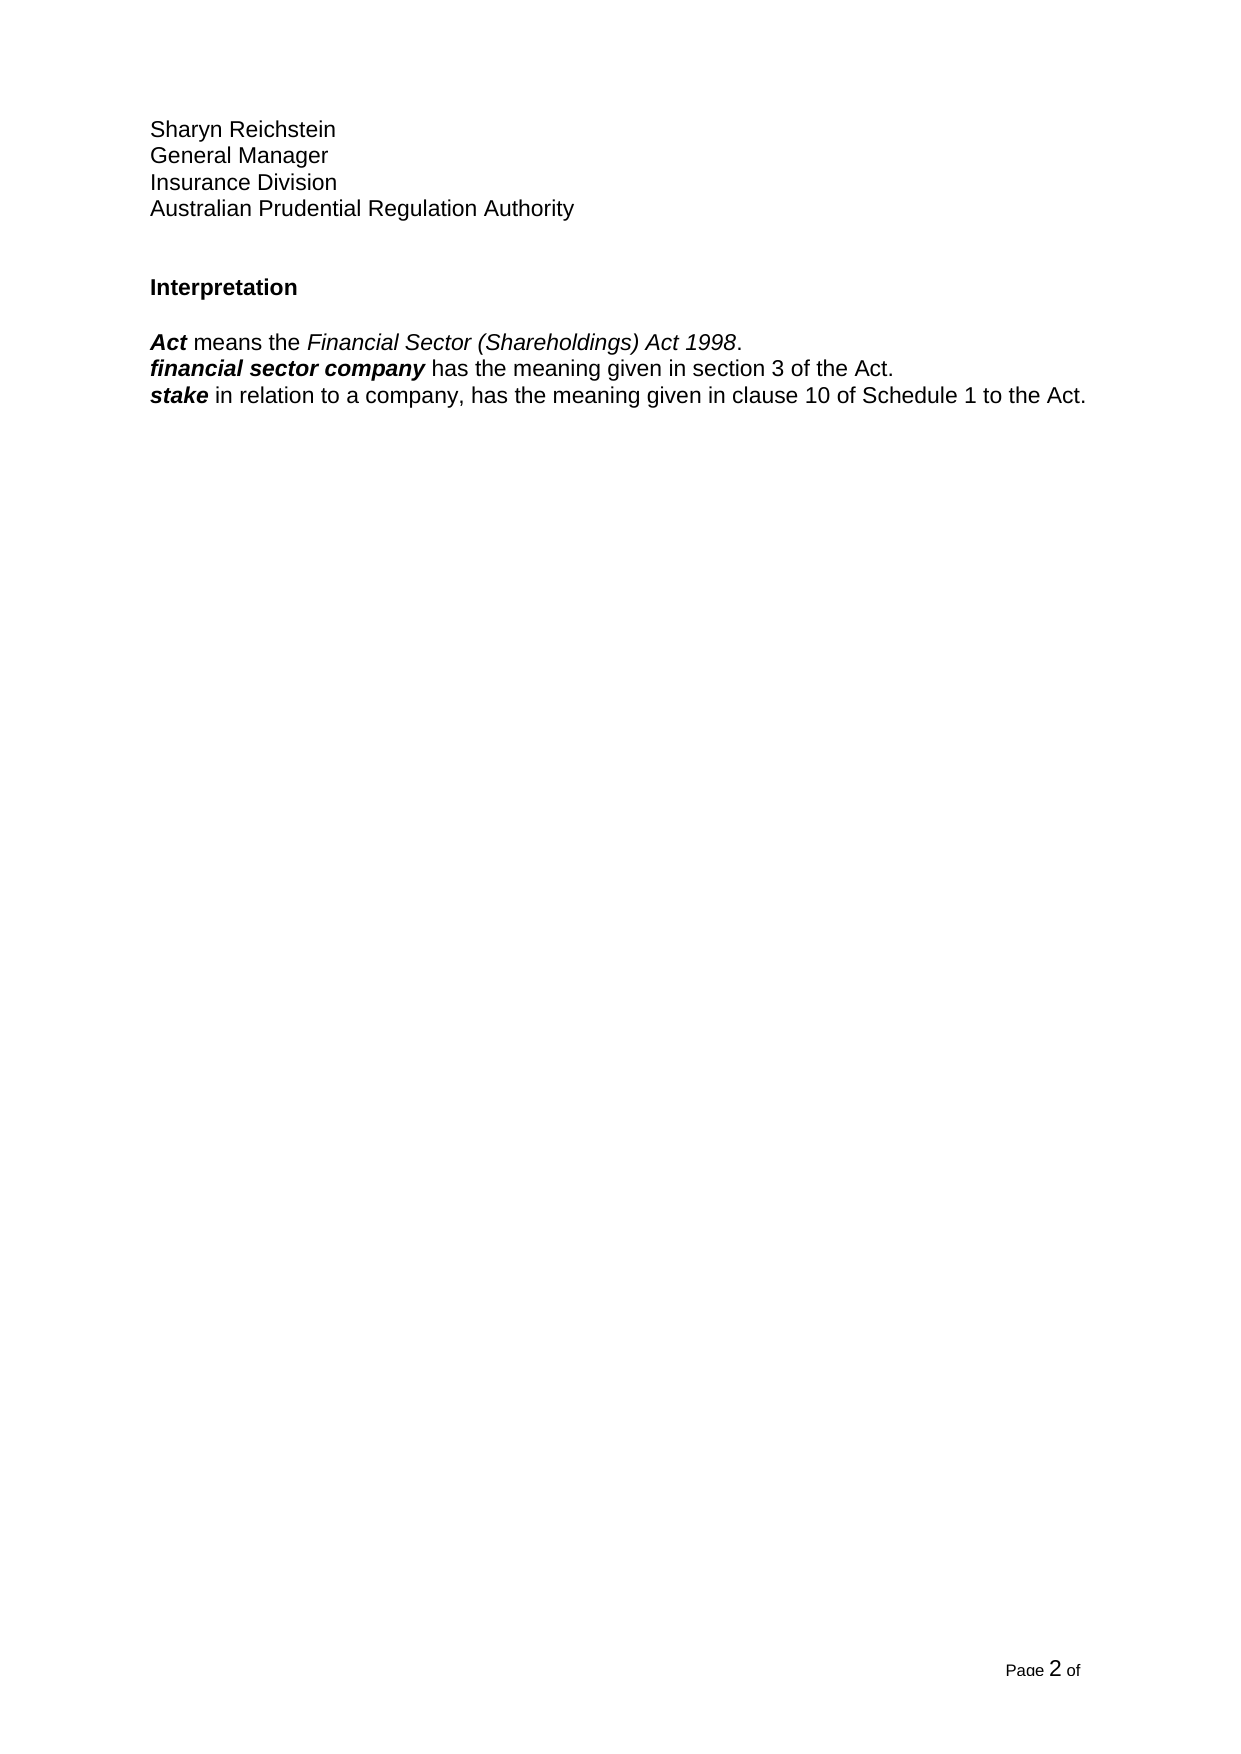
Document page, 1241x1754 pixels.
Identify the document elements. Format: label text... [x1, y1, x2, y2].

text Australian Prudential Regulation Authority [150, 195, 1105, 221]
text Interpretation [150, 274, 1105, 300]
text financial sector company has the meaning given in section 3 of the Act. [150, 356, 1105, 382]
text stake in relation to a company, has the meaning given in clause 10 of Schedule 1 to the Act. [150, 382, 1105, 408]
text Sharyn Reichstein General Manager Insurance Division [150, 116, 339, 195]
text Act means the Financial Sector (Shareholdings) Act 1998. [150, 329, 1105, 356]
